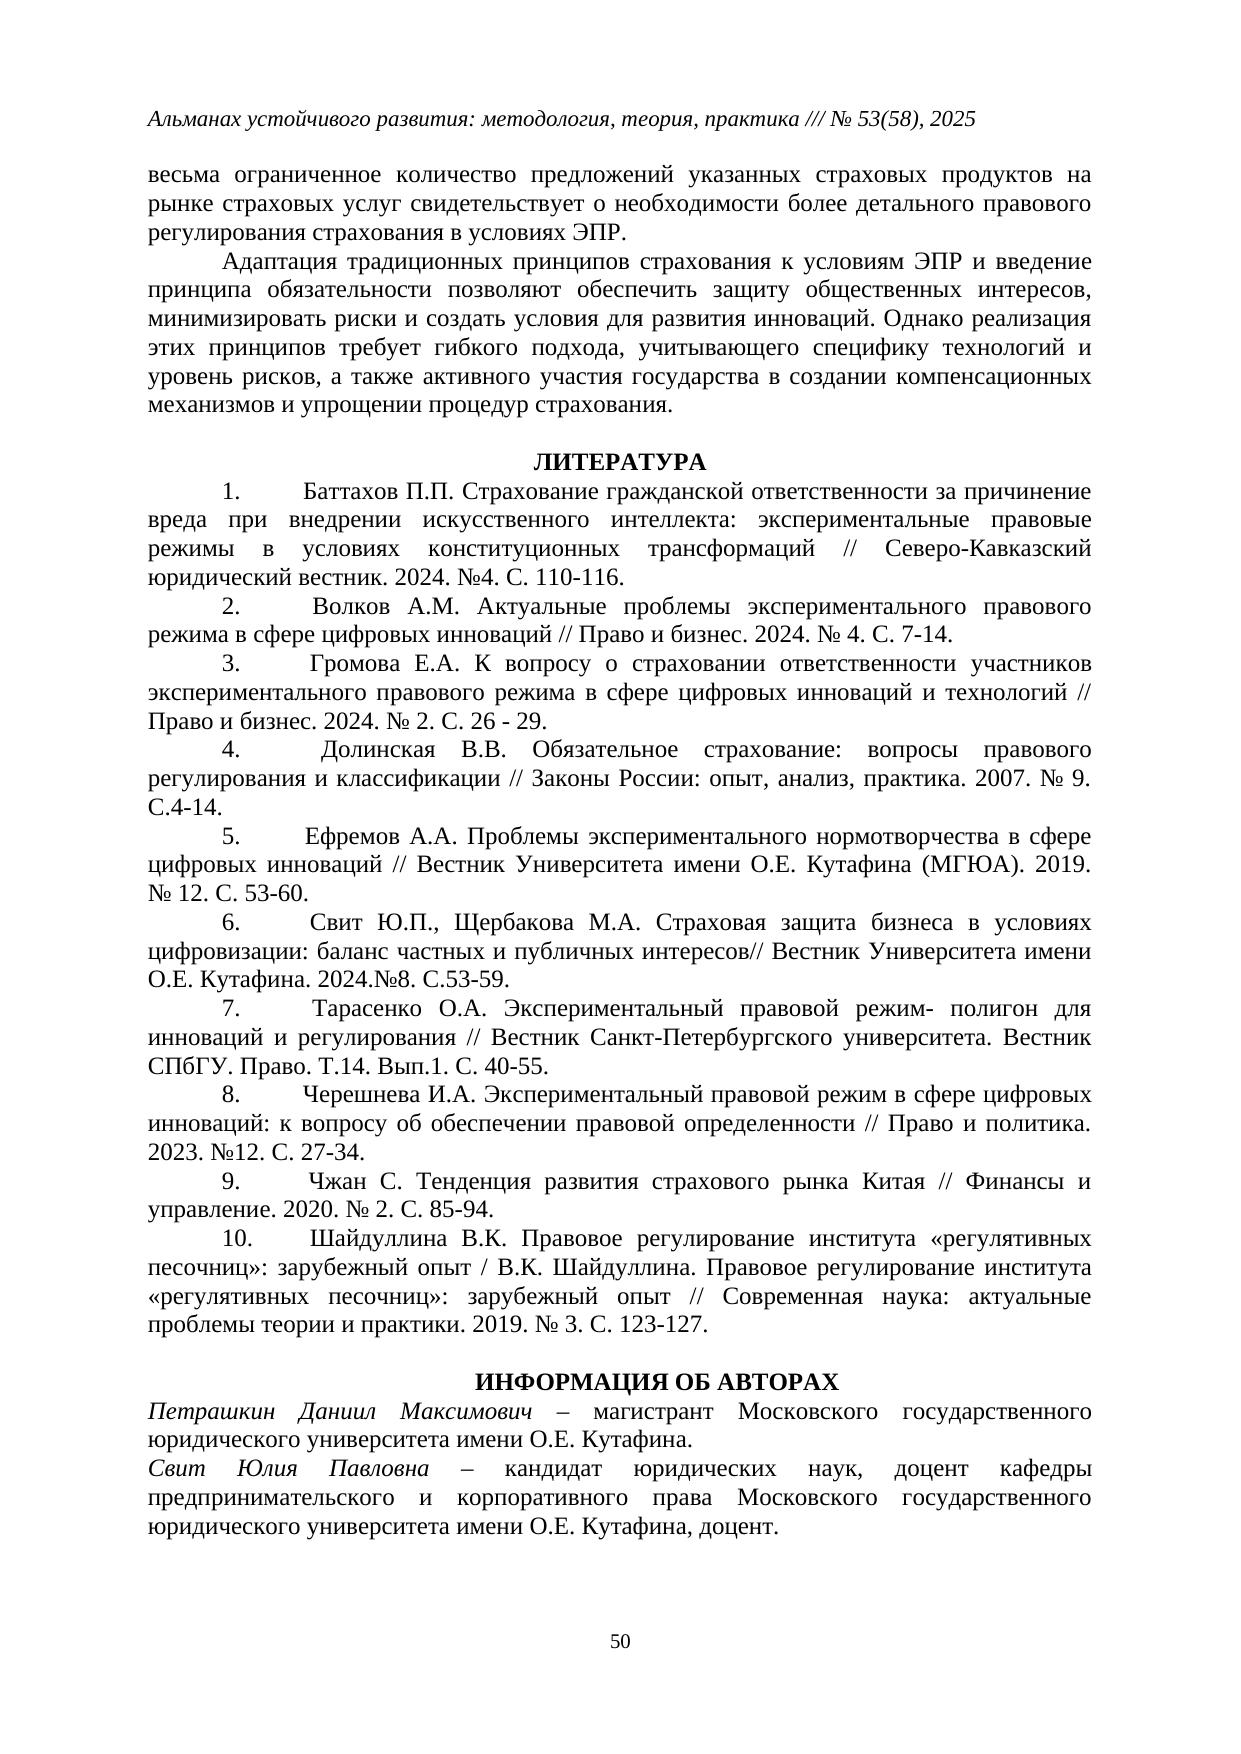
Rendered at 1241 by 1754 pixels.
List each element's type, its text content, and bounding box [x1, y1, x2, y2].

list Долинская В.В. Обязательное страхование: вопросы правового регулирования и классификации // Законы России: опыт, анализ, практика. 2007. № 9. С.4-14. [148, 734, 1092, 821]
text ЛИТЕРАТУРА [148, 447, 1092, 476]
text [148, 159, 1092, 246]
list Черешнева И.А. Экспериментальный правовой режим в сфере цифровых инноваций: к вопросу об обеспечении правовой определенности // Право и политика. 2023. №12. С. 27-34. [148, 1079, 1092, 1166]
text ИНФОРМАЦИЯ ОБ АВТОРАХ [148, 1367, 1092, 1396]
list Волков А.М. Актуальные проблемы экспериментального правового режима в сфере цифровых инноваций // Право и бизнес. 2024. № 4. С. 7-14. [148, 591, 1092, 648]
list Ефремов А.А. Проблемы экспериментального нормотворчества в сфере цифровых инноваций // Вестник Университета имени О.Е. Кутафина (МГЮА). 2019. № 12. С. 53-60. [148, 821, 1092, 907]
list Тарасенко О.А. Экспериментальный правовой режим- полигон для инноваций и регулирования // Вестник Санкт-Петербургского университета. Вестник СПбГУ. Право. Т.14. Вып.1. С. 40-55. [148, 993, 1092, 1079]
list Чжан С. Тенденция развития страхового рынка Китая // Финансы и управление. 2020. № 2. С. 85-94. [148, 1166, 1092, 1223]
text Петрашкин Даниил Максимович – магистрант Московского государственного юридического университета имени О.Е. Кутафина. [148, 1396, 1092, 1453]
text Адаптация традиционных принципов страхования к условиям ЭПР и введение принципа обязательности позволяют обеспечить защиту общественных интересов, минимизировать риски и создать условия для развития инноваций. Однако реализация этих принципов требует гибкого подхода, учитывающего специфику технологий и уровень рисков, а также активного участия государства в создании компенсационных механизмов и упрощении процедур страхования. [148, 246, 1092, 418]
text Свит Юлия Павловна – кандидат юридических наук, доцент кафедры предпринимательского и корпоративного права Московского государственного юридического университета имени О.Е. Кутафина, доцент. [148, 1453, 1092, 1539]
list Громова Е.А. К вопросу о страховании ответственности участников экспериментального правового режима в сфере цифровых инноваций и технологий // Право и бизнес. 2024. № 2. С. 26 - 29. [148, 648, 1092, 734]
list Шайдуллина В.К. Правовое регулирование института «регулятивных песочниц»: зарубежный опыт / В.К. Шайдуллина. Правовое регулирование института «регулятивных песочниц»: зарубежный опыт // Современная наука: актуальные проблемы теории и практики. 2019. № 3. С. 123-127. [148, 1223, 1092, 1338]
list Свит Ю.П., Щербакова М.А. Страховая защита бизнеса в условиях цифровизации: баланс частных и публичных интересов// Вестник Университета имени О.Е. Кутафина. 2024.№8. С.53-59. [148, 907, 1092, 993]
list Баттахов П.П. Страхование гражданской ответственности за причинение вреда при внедрении искусственного интеллекта: экспериментальные правовые режимы в условиях конституционных трансформаций // Северо-Кавказский юридический вестник. 2024. №4. С. 110-116. [148, 476, 1092, 591]
